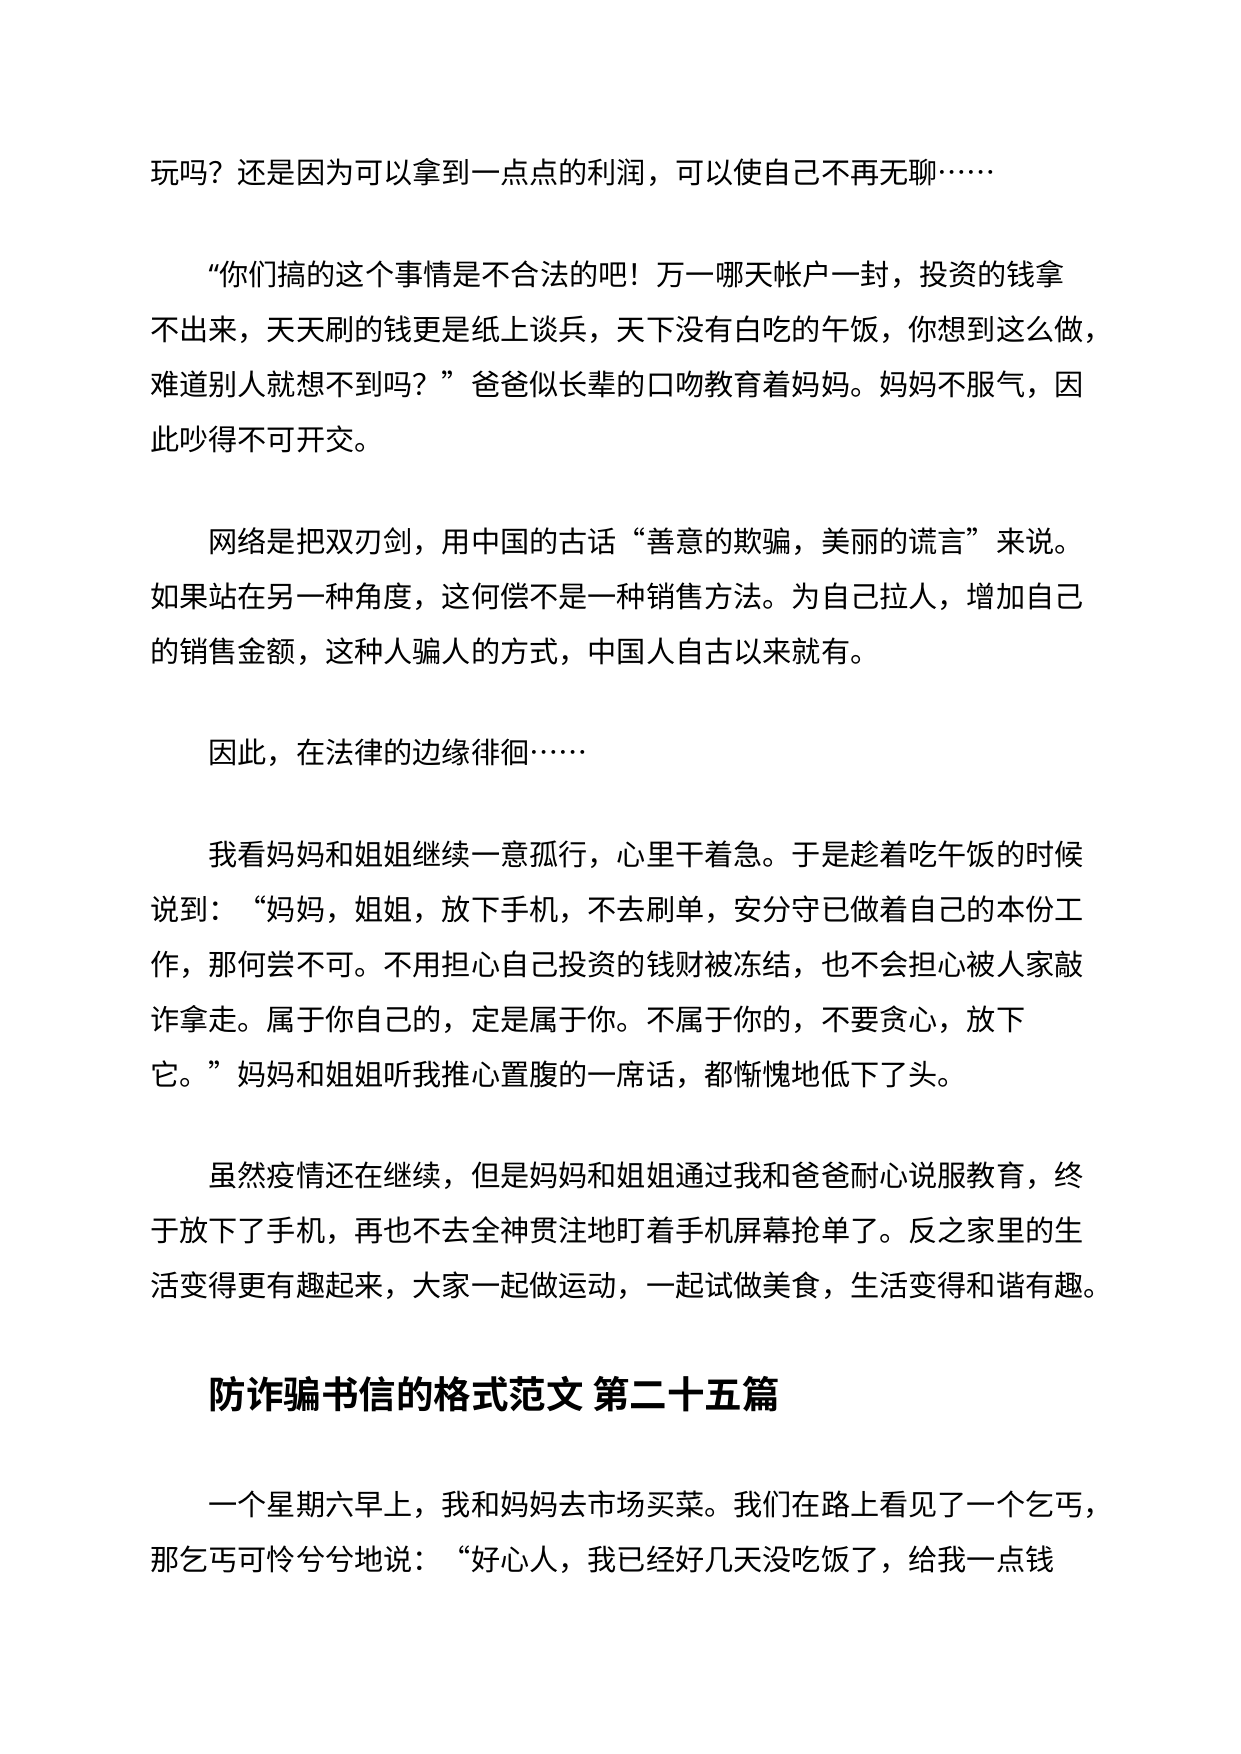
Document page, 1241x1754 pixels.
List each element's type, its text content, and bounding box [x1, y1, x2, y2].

text 我看妈妈和姐姐继续一意孤行，心里干着急。于是趁着吃午饭的时候说到：“妈妈，姐姐，放下手机，不去刷单，安分守已做着自己的本份工作，那何尝不可。不用担心自己投资的钱财被冻结，也不会担心被人家敲诈拿走。属于你自己的，定是属于你。不属于你的，不要贪心，放下它。”妈妈和姐姐听我推心置腹的一席话，都惭愧地低下了头。 [150, 832, 1090, 1093]
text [150, 150, 1090, 192]
text 网络是把双刃剑，用中国的古话“善意的欺骗，美丽的谎言”来说。如果站在另一种角度，这何偿不是一种销售方法。为自己拉人，增加自己的销售金额，这种人骗人的方式，中国人自古以来就有。 [150, 518, 1090, 670]
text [150, 1482, 1090, 1579]
text 虽然疫情还在继续，但是妈妈和姐姐通过我和爸爸耐心说服教育，终于放下了手机，再也不去全神贯注地盯着手机屏幕抢单了。反之家里的生活变得更有趣起来，大家一起做运动，一起试做美食，生活变得和谐有趣。 [150, 1153, 1090, 1305]
text 因此，在法律的边缘徘徊…… [150, 730, 1090, 772]
text 防诈骗书信的格式范文 第二十五篇 [150, 1364, 1090, 1419]
text “你们搞的这个事情是不合法的吧！万一哪天帐户一封，投资的钱拿不出来，天天刷的钱更是纸上谈兵，天下没有白吃的午饭，你想到这么做，难道别人就想不到吗？”爸爸似长辈的口吻教育着妈妈。妈妈不服气，因此吵得不可开交。 [150, 252, 1090, 459]
